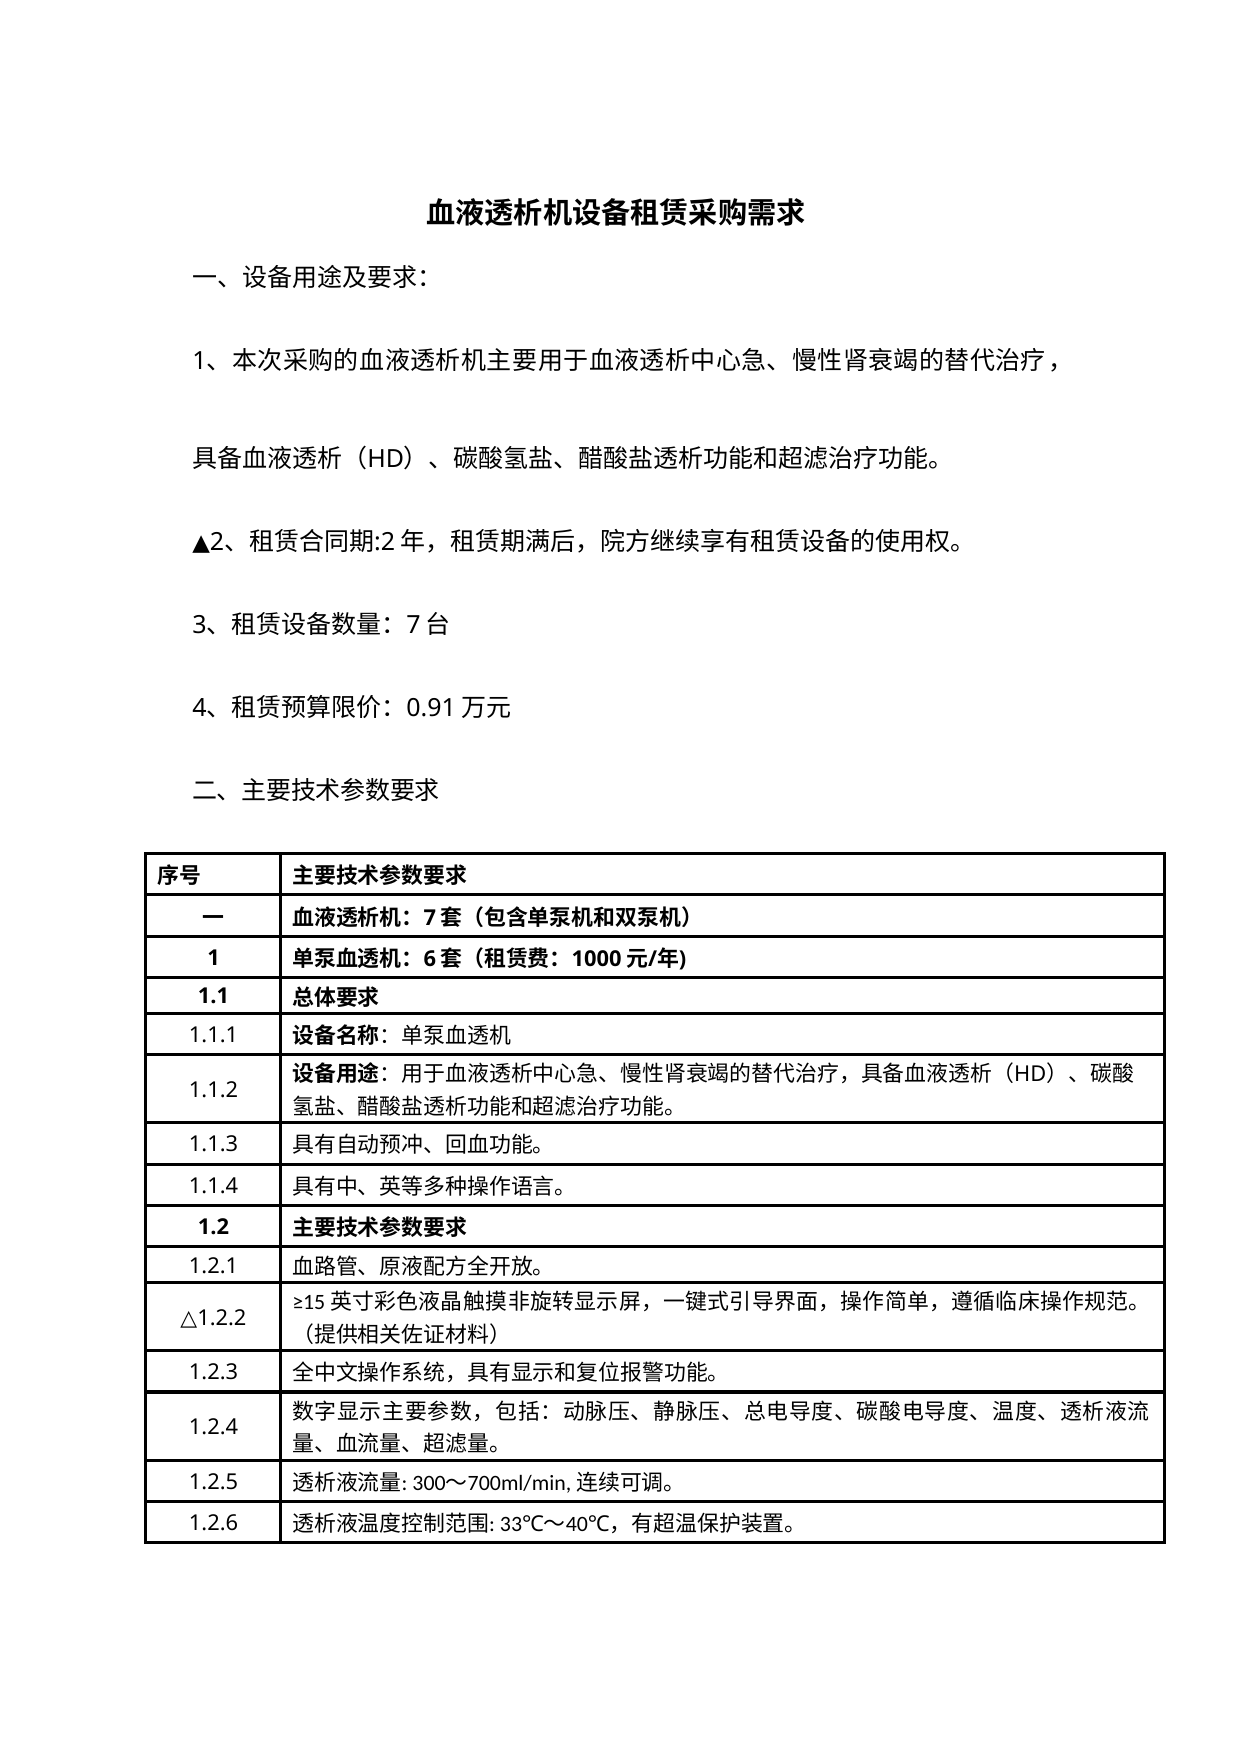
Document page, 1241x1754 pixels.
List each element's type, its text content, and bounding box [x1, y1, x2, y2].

list 3、租赁设备数量：7台 [192, 590, 1048, 655]
table_cell 全中文操作系统，具有显示和复位报警功能。 [282, 1352, 1163, 1390]
table_cell 主要技术参数要求 [282, 1207, 1163, 1245]
table_cell 1.2 [147, 1207, 279, 1245]
table_cell 设备用途：用于血液透析中心急、慢性肾衰竭的替代治疗，具备血液透析（HD）、碳酸氢盐、醋酸盐透析功能和超滤治疗功能。 [282, 1056, 1163, 1121]
table_cell 1.2.1 [147, 1248, 279, 1281]
table_cell 总体要求 [282, 979, 1163, 1012]
table_cell 具有自动预冲、回血功能。 [282, 1124, 1163, 1162]
list 二、主要技术参数要求 [192, 756, 1048, 821]
table_cell 设备名称：单泵血透机 [282, 1015, 1163, 1053]
table_cell 1.1 [147, 979, 279, 1012]
table_cell 一 [147, 896, 279, 935]
table_cell ≥15英寸彩色液晶触摸非旋转显示屏，一键式引导界面，操作简单，遵循临床操作规范。（提供相关佐证材料） [282, 1284, 1163, 1349]
table_cell 1.1.4 [147, 1166, 279, 1204]
text 4、租赁预算限价：0.91万元 [192, 673, 1048, 738]
table_cell 具有中、英等多种操作语言。 [282, 1166, 1163, 1204]
table_header 主要技术参数要求 [282, 855, 1163, 893]
table_cell 透析液温度控制范围: 33℃～40℃，有超温保护装置。 [282, 1503, 1163, 1541]
table_cell 数字显示主要参数，包括：动脉压、静脉压、总电导度、碳酸电导度、温度、透析液流量、血流量、超滤量。 [282, 1394, 1163, 1458]
table_cell 血路管、原液配方全开放。 [282, 1248, 1163, 1281]
table_cell △1.2.2 [147, 1284, 279, 1349]
table_cell 1.2.4 [147, 1394, 279, 1458]
table_cell 1 [147, 938, 279, 976]
table_header 序号 [147, 855, 279, 893]
table_cell 单泵血透机：6套（租赁费：1000元/年) [282, 938, 1163, 976]
table_cell 透析液流量: 300～700ml/min, 连续可调。 [282, 1462, 1163, 1500]
table_cell 1.2.6 [147, 1503, 279, 1541]
table_cell 1.2.5 [147, 1462, 279, 1500]
table_cell 1.1.3 [147, 1124, 279, 1162]
text 血液透析机设备租赁采购需求 [192, 178, 1048, 243]
table_cell 1.2.3 [147, 1352, 279, 1390]
text 一、设备用途及要求： [192, 243, 1048, 308]
text ▲2、租赁合同期:2年，租赁期满后，院方继续享有租赁设备的使用权。 [192, 507, 1048, 572]
table_cell 1.1.2 [147, 1056, 279, 1121]
text 1、本次采购的血液透析机主要用于血液透析中心急、慢性肾衰竭的替代治疗，具备血液透析（HD）、碳酸氢盐、醋酸盐透析功能和超滤治疗功能。 [192, 326, 1048, 489]
table_cell 血液透析机：7套（包含单泵机和双泵机） [282, 896, 1163, 935]
table_cell 1.1.1 [147, 1015, 279, 1053]
